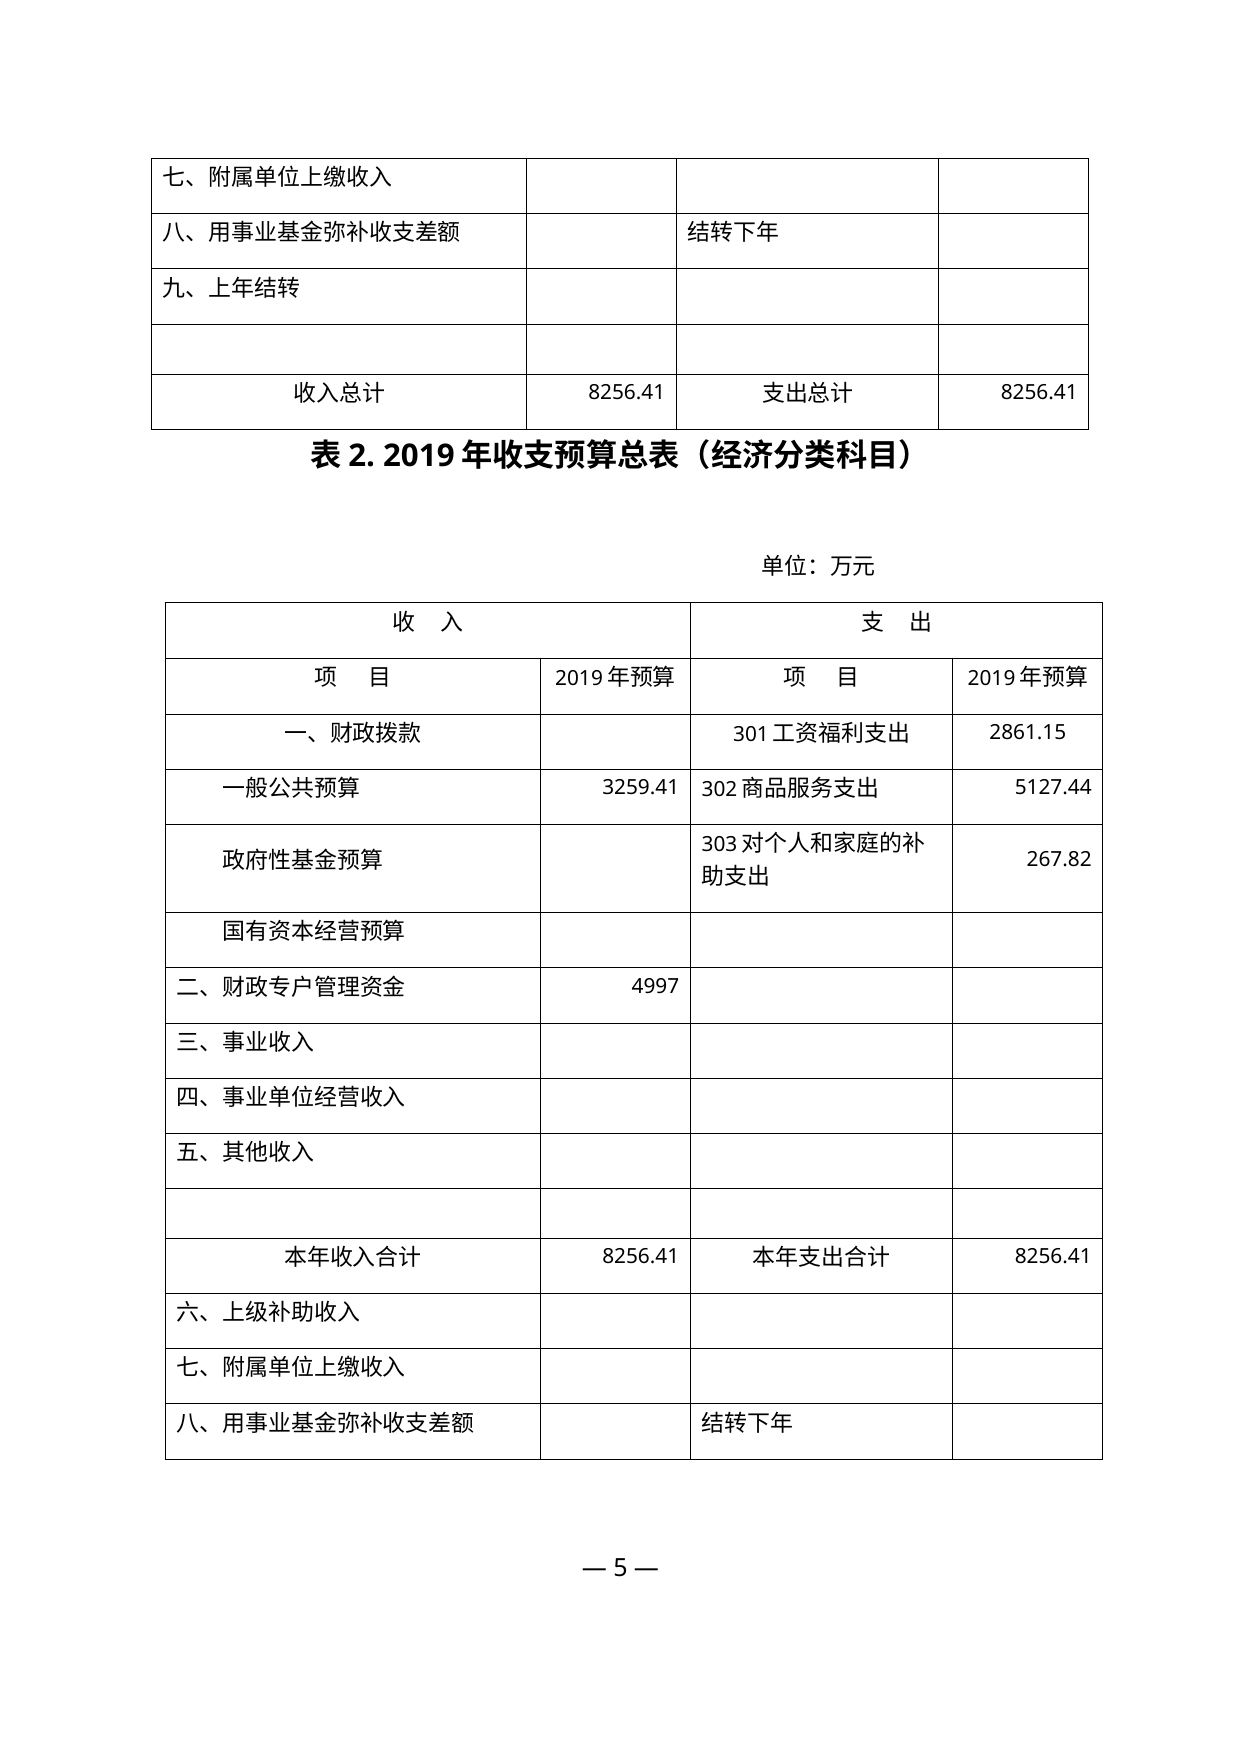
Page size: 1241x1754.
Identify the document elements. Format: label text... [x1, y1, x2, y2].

table_cell 九、上年结转 [152, 269, 526, 323]
table_cell [541, 715, 690, 769]
table_cell [527, 159, 676, 213]
table_cell [939, 269, 1088, 323]
table_cell 项 目 [166, 659, 540, 714]
table_cell [541, 1079, 690, 1133]
table_cell [939, 159, 1088, 213]
table_cell [691, 1024, 952, 1077]
table_cell [953, 1349, 1102, 1403]
table_cell 5127.44 [953, 770, 1102, 824]
table_cell 六、上级补助收入 [166, 1294, 540, 1348]
table_cell 8256.41 [541, 1239, 690, 1293]
table_cell 2019年预算 [953, 659, 1102, 714]
table_cell [541, 1189, 690, 1238]
table_cell 三、事业收入 [166, 1024, 540, 1077]
table_cell 八、用事业基金弥补收支差额 [166, 1404, 540, 1458]
table_cell [541, 913, 690, 967]
table_cell 七、附属单位上缴收入 [152, 159, 526, 213]
table_cell [527, 269, 676, 323]
table_cell [541, 1134, 690, 1188]
table_cell [953, 913, 1102, 967]
table_cell [691, 1189, 952, 1238]
table_cell [527, 214, 676, 268]
table_cell [939, 214, 1088, 268]
table_cell 2019年预算 [541, 659, 690, 714]
table_cell 303对个人和家庭的补助支出 [691, 825, 952, 912]
table_cell [953, 1404, 1102, 1458]
table_cell [677, 159, 938, 213]
table_cell [691, 1134, 952, 1188]
table_cell [677, 325, 938, 374]
table_cell 一般公共预算 [166, 770, 540, 824]
table_cell 支出总计 [677, 375, 938, 429]
table_cell [953, 1134, 1102, 1188]
table_cell 本年支出合计 [691, 1239, 952, 1293]
table_cell [541, 1349, 690, 1403]
table_cell 本年收入合计 [166, 1239, 540, 1293]
table_cell 收入总计 [152, 375, 526, 429]
table_header 支 出 [691, 603, 1102, 657]
table_cell [527, 325, 676, 374]
text 表2. 2019年收支预算总表（经济分类科目） [187, 430, 1053, 475]
table_cell 八、用事业基金弥补收支差额 [152, 214, 526, 268]
table_cell [541, 825, 690, 912]
table_cell 一、财政拨款 [166, 715, 540, 769]
table_cell 五、其他收入 [166, 1134, 540, 1188]
table_cell [152, 325, 526, 374]
table_cell [541, 1024, 690, 1077]
table_cell 8256.41 [527, 375, 676, 429]
table_cell 8256.41 [953, 1239, 1102, 1293]
table_cell 政府性基金预算 [166, 825, 540, 912]
table_cell [953, 1079, 1102, 1133]
table_cell 2861.15 [953, 715, 1102, 769]
table_cell 二、财政专户管理资金 [166, 968, 540, 1022]
table_cell [953, 968, 1102, 1022]
table_cell [953, 1024, 1102, 1077]
table_cell 国有资本经营预算 [166, 913, 540, 967]
table_cell 301工资福利支出 [691, 715, 952, 769]
table_cell 结转下年 [691, 1404, 952, 1458]
table_header 收 入 [166, 603, 690, 657]
table_cell [166, 1189, 540, 1238]
table_cell [691, 1349, 952, 1403]
text 单位：万元 [187, 548, 1053, 581]
table_cell [939, 325, 1088, 374]
table_cell [541, 1404, 690, 1458]
table_cell 3259.41 [541, 770, 690, 824]
table_cell [691, 913, 952, 967]
table_cell [677, 269, 938, 323]
table_cell 七、附属单位上缴收入 [166, 1349, 540, 1403]
table_cell 302商品服务支出 [691, 770, 952, 824]
table_cell 4997 [541, 968, 690, 1022]
table_cell [691, 968, 952, 1022]
table_cell [691, 1079, 952, 1133]
table_cell [541, 1294, 690, 1348]
table_cell [953, 1294, 1102, 1348]
table_cell 四、事业单位经营收入 [166, 1079, 540, 1133]
table_cell 8256.41 [939, 375, 1088, 429]
table_cell 267.82 [953, 825, 1102, 912]
table_cell [691, 1294, 952, 1348]
table_cell 结转下年 [677, 214, 938, 268]
table_cell [953, 1189, 1102, 1238]
table_cell 项 目 [691, 659, 952, 714]
